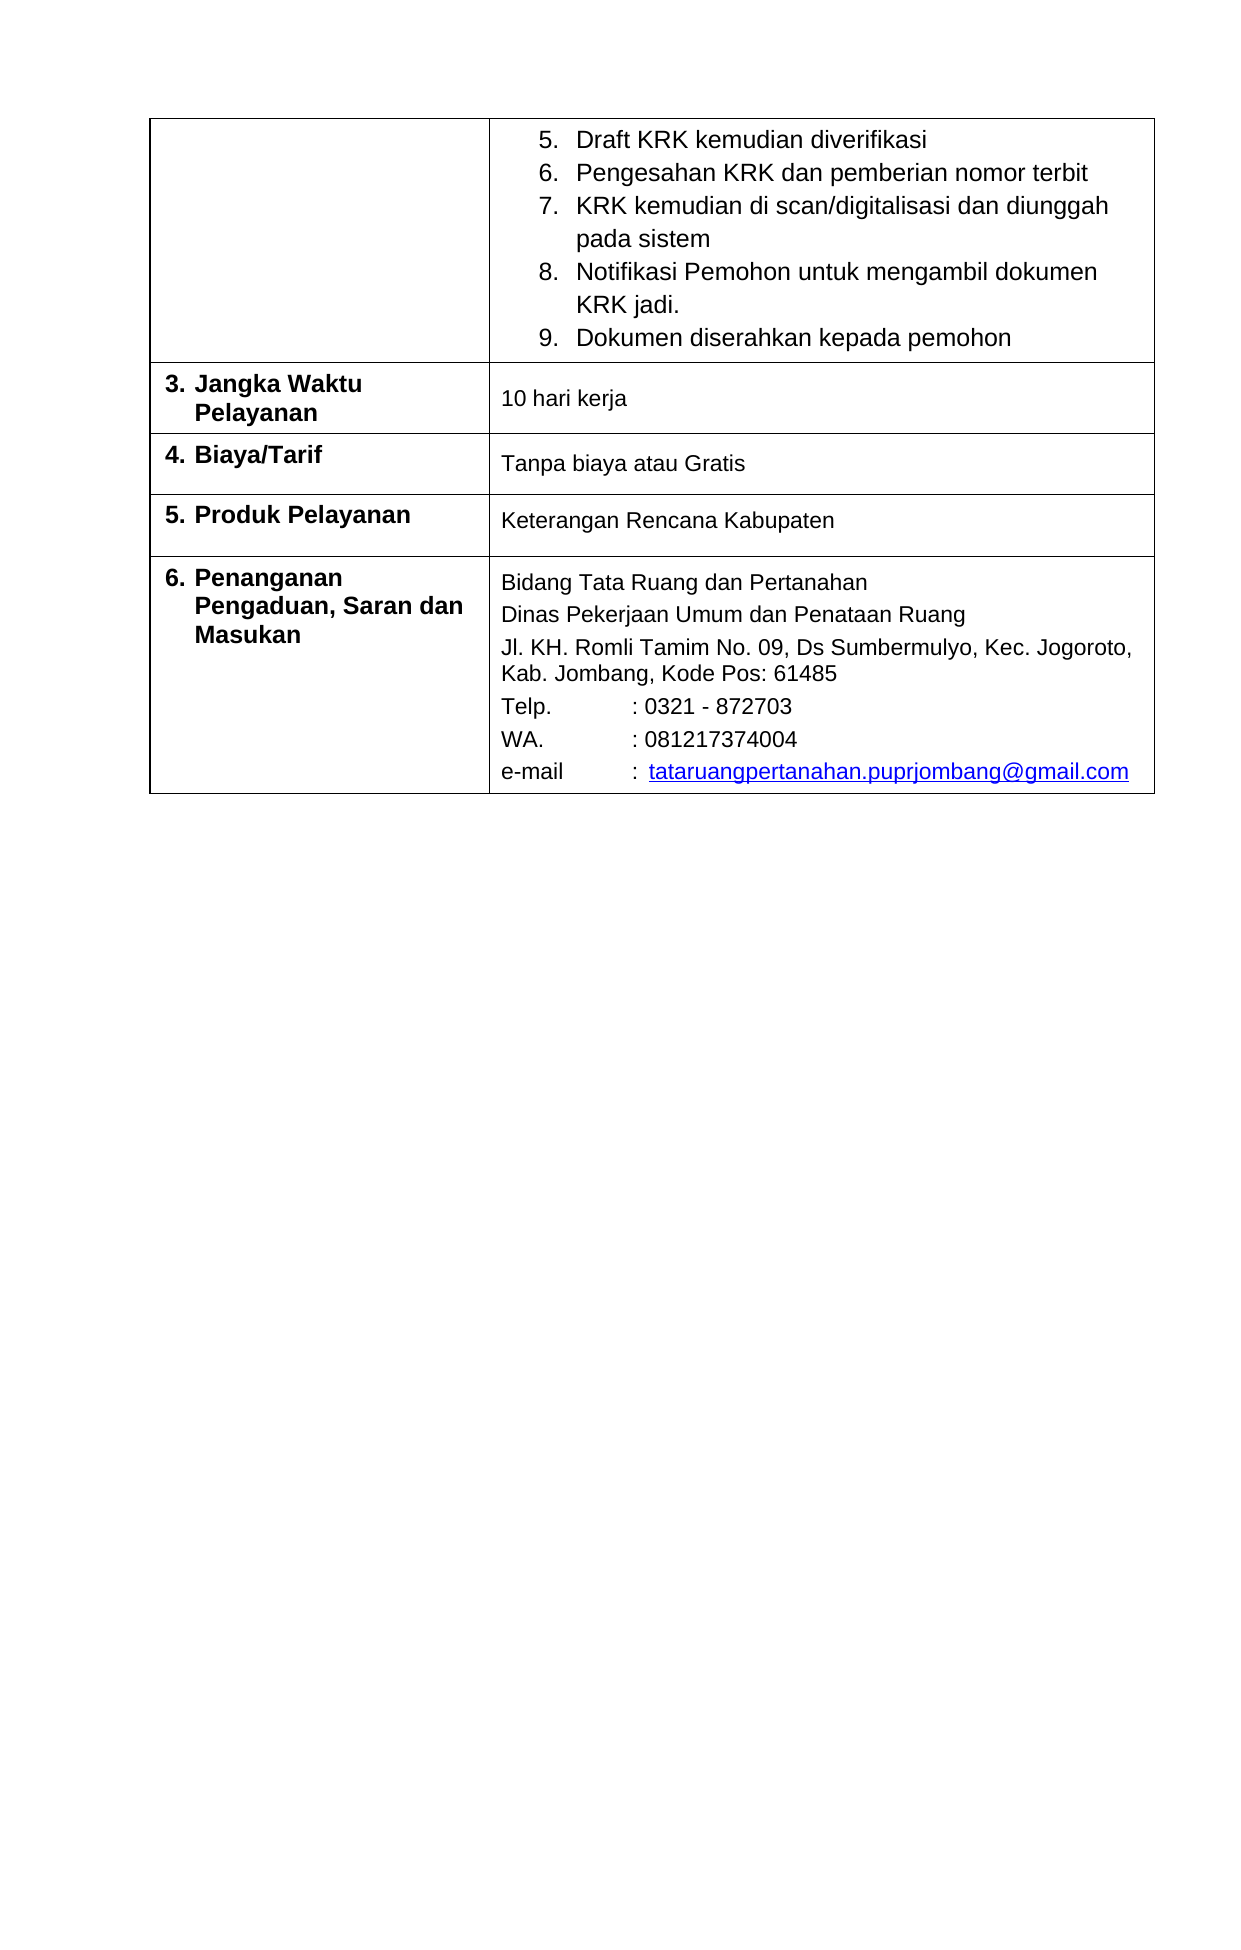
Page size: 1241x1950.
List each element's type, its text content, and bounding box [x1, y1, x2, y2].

table_cell Jangka Waktu Pelayanan [151, 363, 489, 433]
table_cell Keterangan Rencana Kabupaten [490, 495, 1154, 556]
table_cell 10 hari kerja [490, 363, 1154, 433]
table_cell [151, 119, 489, 362]
table_cell Biaya/Tarif [151, 434, 489, 493]
table_cell Bidang Tata Ruang dan Pertanahan Dinas Pekerjaan Umum dan Penataan Ruang Jl. KH. Romli Tamim No. 09, Ds Sumbermulyo, Kec. Jogoroto, Kab. Jombang, Kode Pos: 61485 Telp. : 0321 - 872703 WA. : 081217374004 e-mail : tataruangpertanahan.puprjombang@gmail.com [490, 557, 1154, 793]
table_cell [490, 119, 1154, 362]
table_cell Produk Pelayanan [151, 495, 489, 556]
table_cell Penanganan Pengaduan, Saran dan Masukan [151, 557, 489, 793]
table_cell Tanpa biaya atau Gratis [490, 434, 1154, 493]
